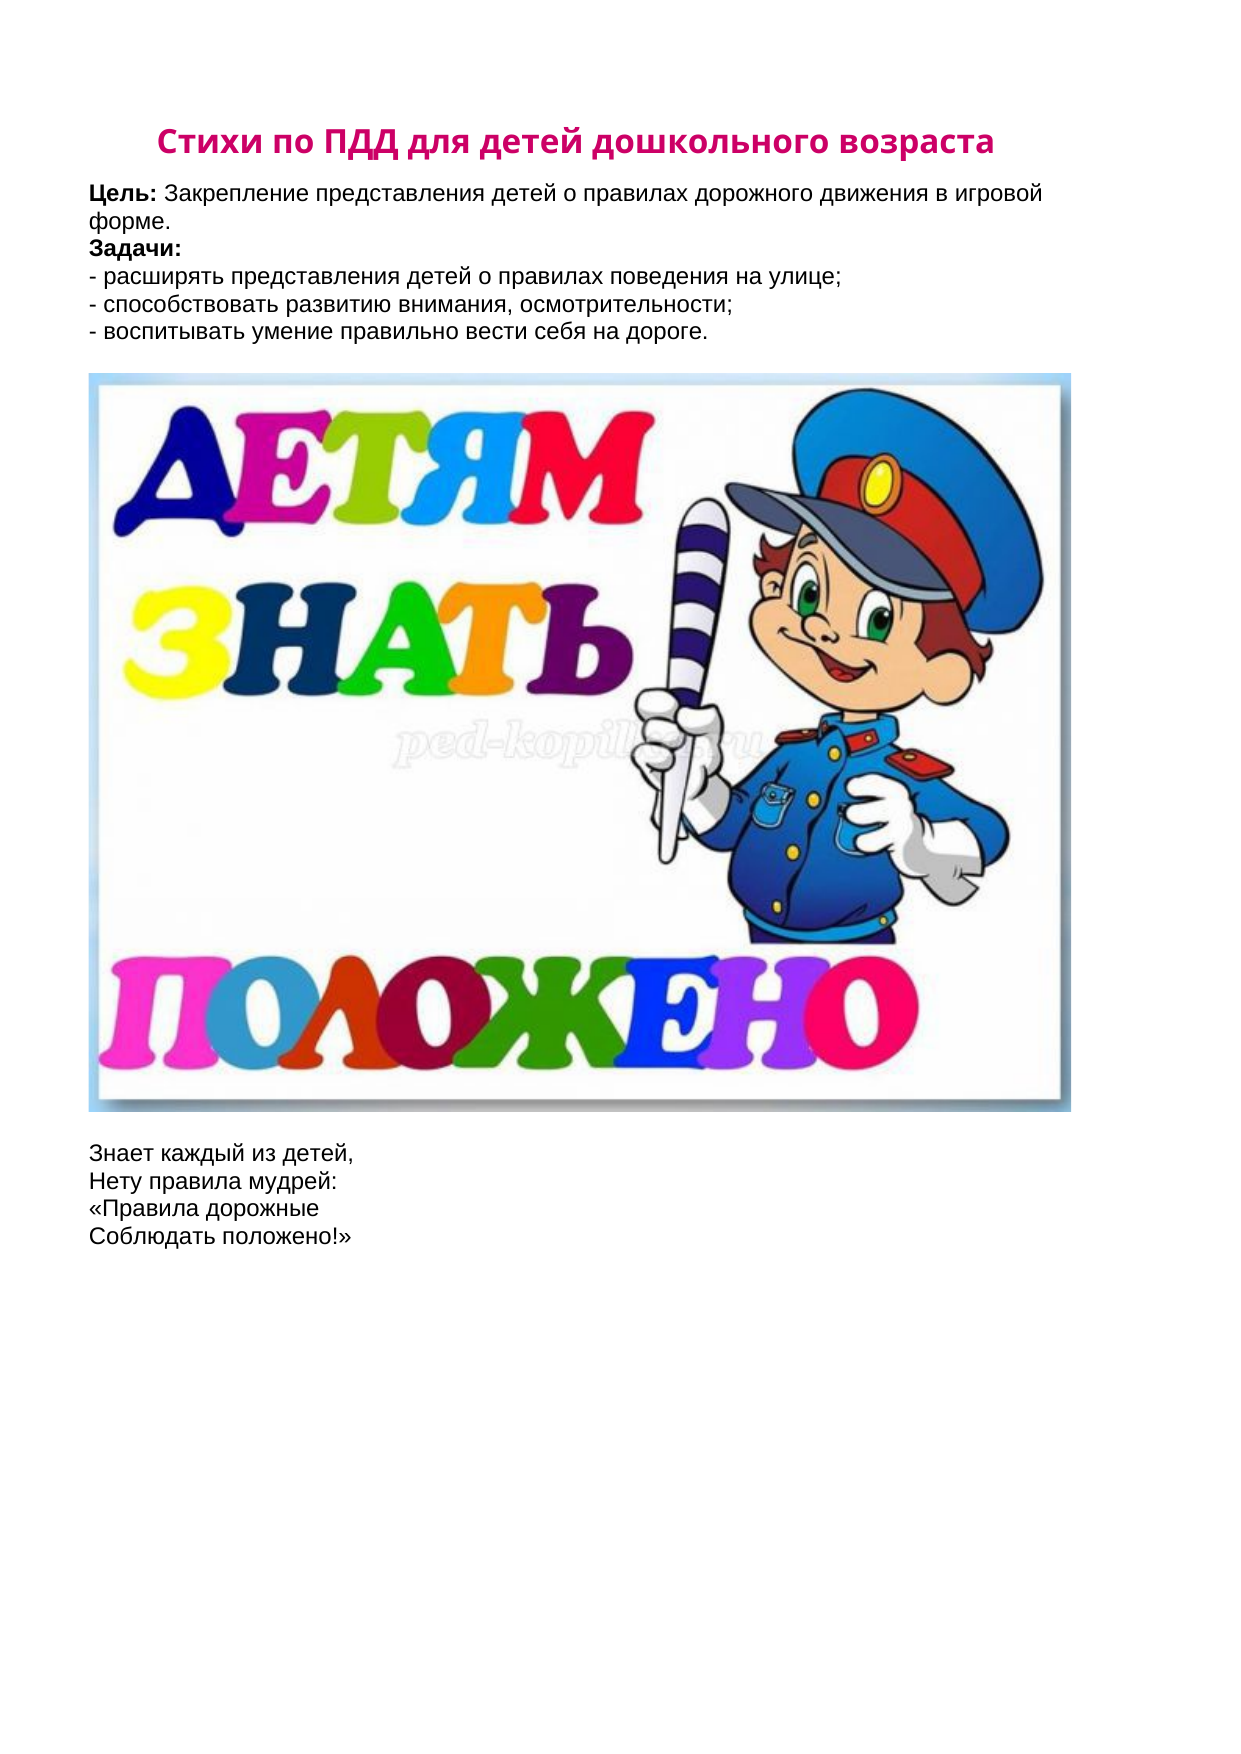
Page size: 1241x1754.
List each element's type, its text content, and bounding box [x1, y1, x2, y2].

picture [88, 373, 1072, 1112]
text Знает каждый из детей, Нету правила мудрей: «Правила дорожные Соблюдать положено!» [88, 1112, 1063, 1249]
text Стихи по ПДД для детей дошкольного возраста [88, 118, 1063, 163]
text Цель: Закрепление представления детей о правилах дорожного движения в игровой форме. Задачи: - расширять представления детей о правилах поведения на улице; - способствовать развитию внимания, осмотрительности; - воспитывать умение правильно вести себя на дороге. [88, 179, 1063, 345]
